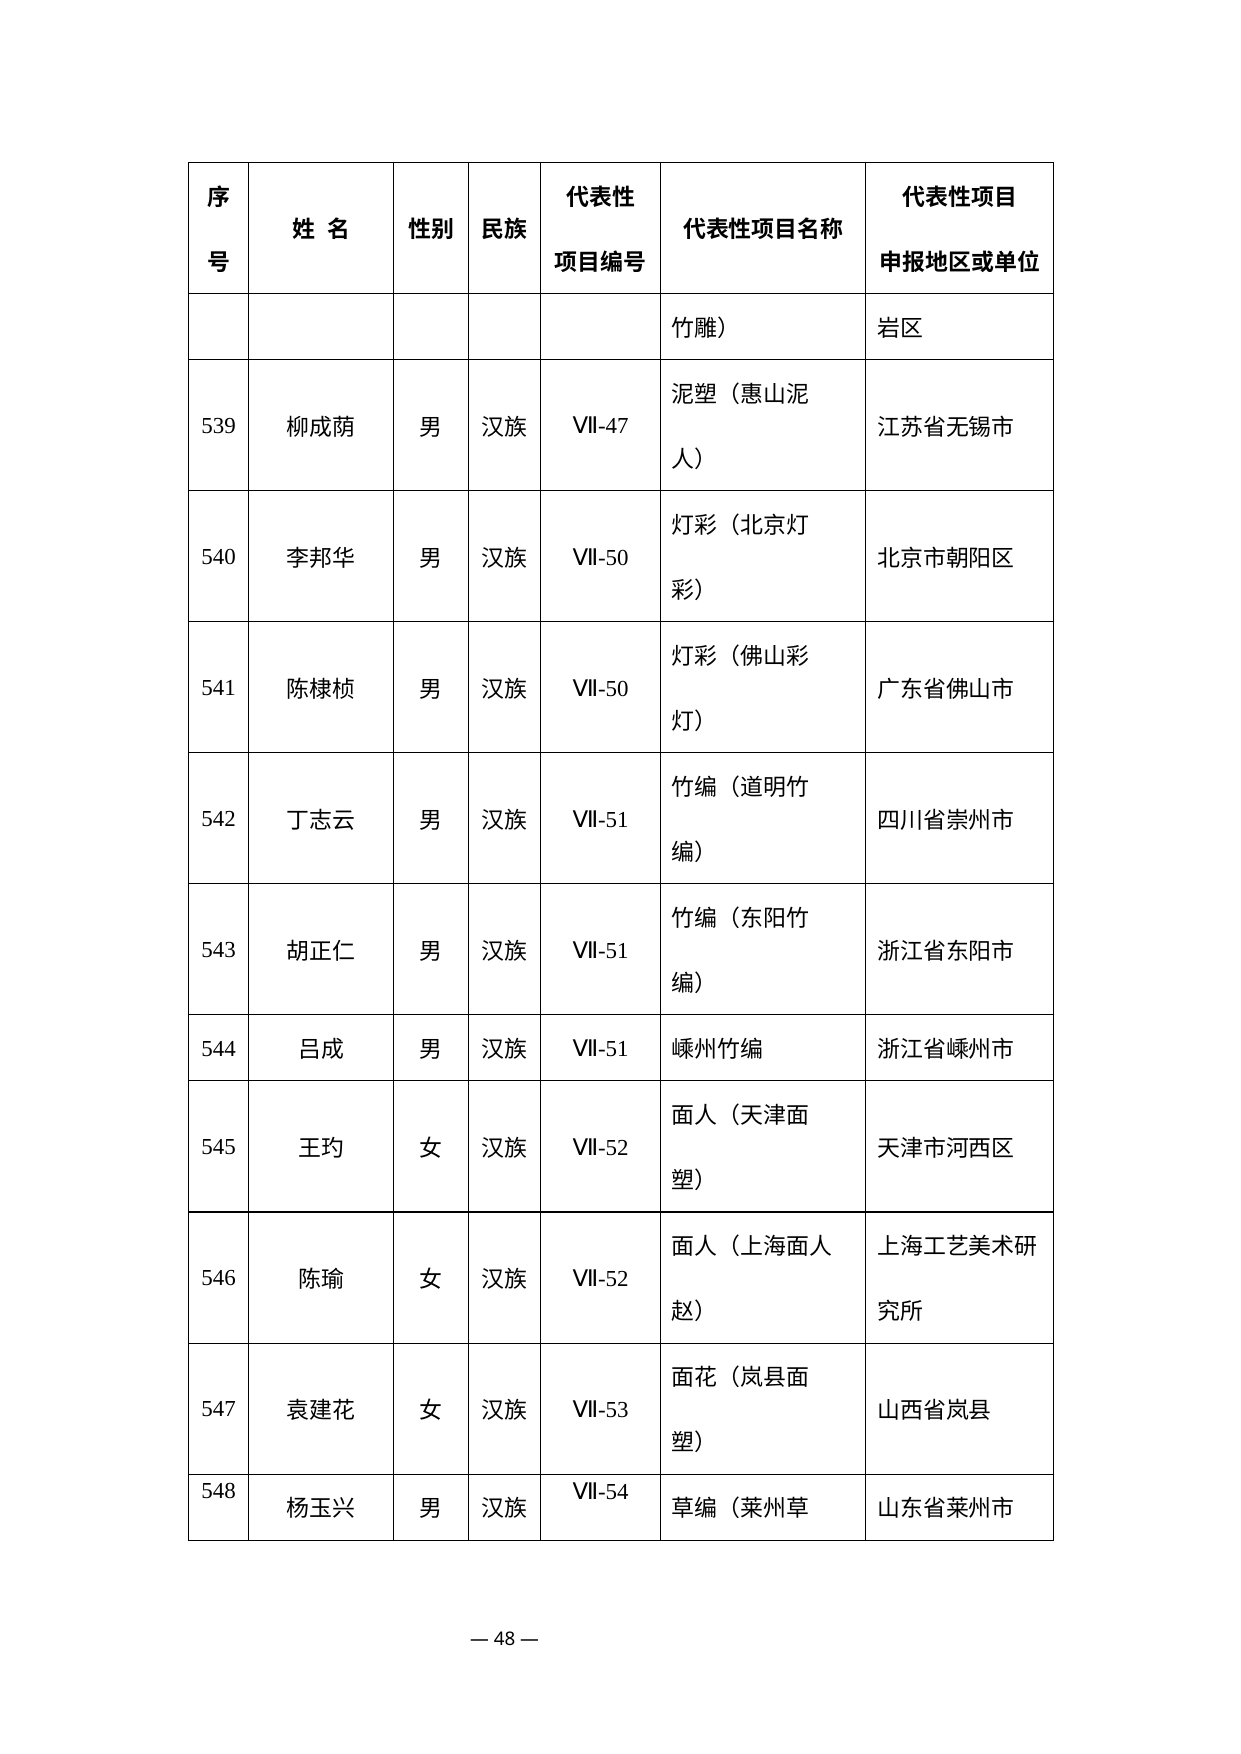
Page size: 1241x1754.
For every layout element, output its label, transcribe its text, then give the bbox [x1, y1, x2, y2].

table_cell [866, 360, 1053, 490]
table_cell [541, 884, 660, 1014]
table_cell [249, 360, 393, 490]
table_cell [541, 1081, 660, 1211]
table_header 民族 [469, 163, 540, 293]
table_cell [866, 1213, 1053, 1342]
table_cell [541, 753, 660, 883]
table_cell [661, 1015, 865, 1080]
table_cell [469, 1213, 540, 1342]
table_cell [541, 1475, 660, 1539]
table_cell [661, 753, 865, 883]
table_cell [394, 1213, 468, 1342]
table_header 性别 [394, 163, 468, 293]
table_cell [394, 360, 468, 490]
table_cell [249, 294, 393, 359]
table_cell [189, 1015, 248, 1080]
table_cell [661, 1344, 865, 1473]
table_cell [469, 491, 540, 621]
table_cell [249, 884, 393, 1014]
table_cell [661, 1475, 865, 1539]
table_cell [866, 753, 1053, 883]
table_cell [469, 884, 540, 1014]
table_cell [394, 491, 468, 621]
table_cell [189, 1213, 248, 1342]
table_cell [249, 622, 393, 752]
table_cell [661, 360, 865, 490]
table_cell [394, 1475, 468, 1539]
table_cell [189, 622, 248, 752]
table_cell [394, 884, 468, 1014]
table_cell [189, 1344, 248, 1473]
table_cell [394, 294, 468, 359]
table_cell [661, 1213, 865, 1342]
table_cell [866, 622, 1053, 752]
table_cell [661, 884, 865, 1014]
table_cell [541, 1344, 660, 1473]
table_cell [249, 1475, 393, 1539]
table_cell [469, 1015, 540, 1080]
table_header 代表性项目名称 [661, 163, 865, 293]
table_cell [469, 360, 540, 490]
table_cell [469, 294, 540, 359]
table_header 代表性 项目编号 [541, 163, 660, 293]
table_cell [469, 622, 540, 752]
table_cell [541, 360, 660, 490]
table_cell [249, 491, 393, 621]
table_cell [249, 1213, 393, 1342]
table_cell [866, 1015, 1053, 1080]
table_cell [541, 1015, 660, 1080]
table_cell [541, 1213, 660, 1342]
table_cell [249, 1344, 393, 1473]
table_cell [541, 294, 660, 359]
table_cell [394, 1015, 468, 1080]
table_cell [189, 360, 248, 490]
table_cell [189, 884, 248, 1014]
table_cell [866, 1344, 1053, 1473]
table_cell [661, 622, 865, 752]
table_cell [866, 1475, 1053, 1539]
table_header 代表性项目 申报地区或单位 [866, 163, 1053, 293]
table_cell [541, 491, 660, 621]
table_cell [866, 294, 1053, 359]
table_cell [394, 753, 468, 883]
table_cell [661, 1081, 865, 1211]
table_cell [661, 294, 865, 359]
table_header 序号 [189, 163, 248, 293]
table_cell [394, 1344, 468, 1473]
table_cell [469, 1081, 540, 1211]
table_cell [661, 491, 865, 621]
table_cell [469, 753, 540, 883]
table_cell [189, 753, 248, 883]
table_header 姓名 [249, 163, 393, 293]
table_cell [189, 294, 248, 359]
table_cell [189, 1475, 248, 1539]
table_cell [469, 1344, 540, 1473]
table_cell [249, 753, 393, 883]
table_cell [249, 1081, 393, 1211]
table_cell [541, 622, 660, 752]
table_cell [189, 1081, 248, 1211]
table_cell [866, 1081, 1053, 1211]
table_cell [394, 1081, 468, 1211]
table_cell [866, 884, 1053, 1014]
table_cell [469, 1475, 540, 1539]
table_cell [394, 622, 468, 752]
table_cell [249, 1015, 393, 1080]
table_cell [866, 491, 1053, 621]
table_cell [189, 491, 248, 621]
